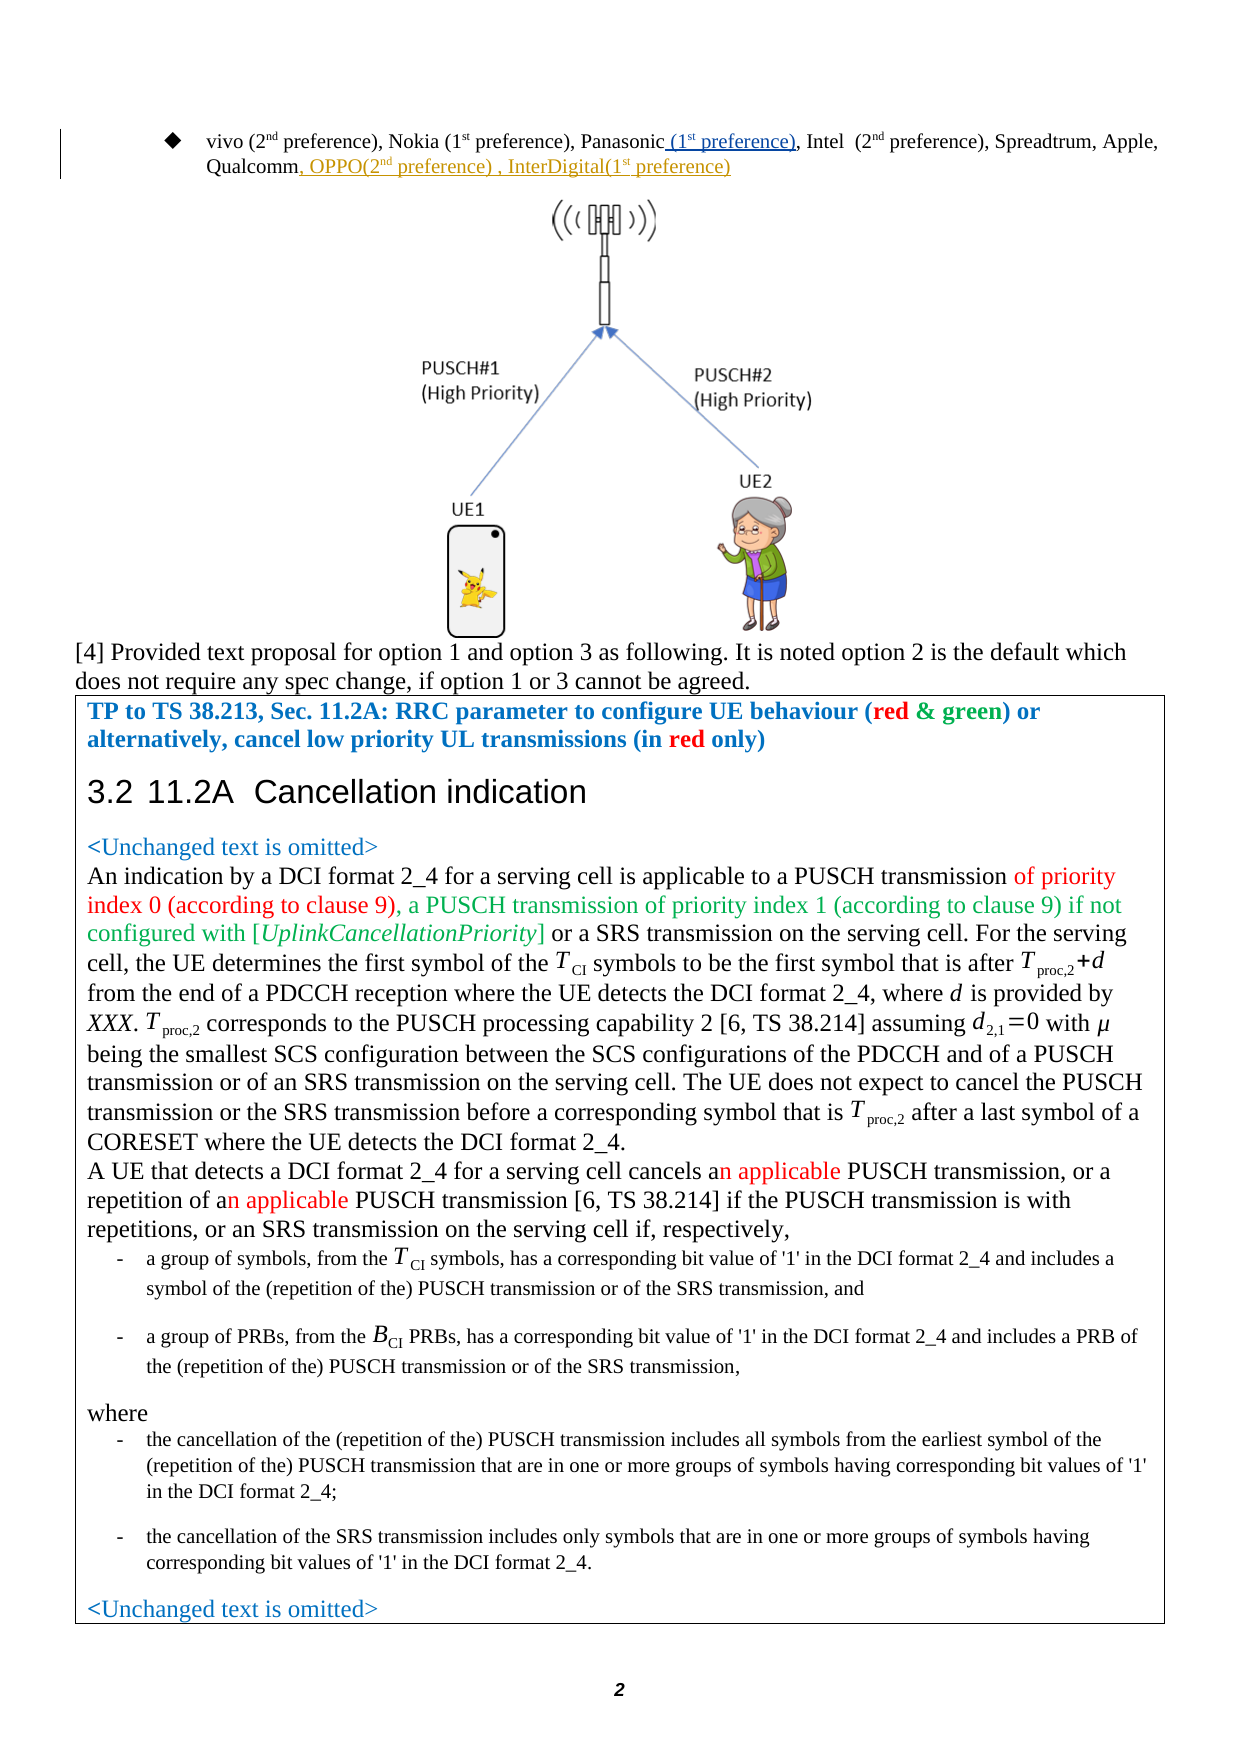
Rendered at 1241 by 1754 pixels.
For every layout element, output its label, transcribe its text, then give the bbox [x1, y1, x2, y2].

text [4] Provided text proposal for option 1 and option 3 as following. It is noted option 2 is the default which does not require any spec change, if option 1 or 3 cannot be agreed. [75, 637, 1165, 695]
table_header TP to TS 38.213, Sec. 11.2A: RRC parameter to configure UE behaviour (red & green) or alternatively, cancel low priority UL transmissions (in red only) 11.2A Cancellation indication <Unchanged text is omitted> An indication by a DCI format 2_4 for a serving cell is applicable to a PUSCH transmission of priority index 0 (according to clause 9), a PUSCH transmission of priority index 1 (according to clause 9) if not configured with [UplinkCancellationPriority] or a SRS transmission on the serving cell. For the serving cell, the UE determines the first symbol of the symbols to be the first symbol that is after from the end of a PDCCH reception where the UE detects the DCI format 2_4, where is provided by XXX. corresponds to the PUSCH processing capability 2 [6, TS 38.214] assuming with being the smallest SCS configuration between the SCS configurations of the PDCCH and of a PUSCH transmission or of an SRS transmission on the serving cell. The UE does not expect to cancel the PUSCH transmission or the SRS transmission before a corresponding symbol that is after a last symbol of a CORESET where the UE detects the DCI format 2_4. A UE that detects a DCI format 2_4 for a serving cell cancels an applicable PUSCH transmission, or a repetition of an applicable PUSCH transmission [6, TS 38.214] if the PUSCH transmission is with repetitions, or an SRS transmission on the serving cell if, respectively, - a group of symbols, from the symbols, has a corresponding bit value of '1' in the DCI format 2_4 and includes a symbol of the (repetition of the) PUSCH transmission or of the SRS transmission, and - a group of PRBs, from the PRBs, has a corresponding bit value of '1' in the DCI format 2_4 and includes a PRB of the (repetition of the) PUSCH transmission or of the SRS transmission, where - the cancellation of the (repetition of the) PUSCH transmission includes all symbols from the earliest symbol of the (repetition of the) PUSCH transmission that are in one or more groups of symbols having corresponding bit values of '1' in the DCI format 2_4; - the cancellation of the SRS transmission includes only symbols that are in one or more groups of symbols having corresponding bit values of '1' in the DCI format 2_4. <Unchanged text is omitted> [76, 696, 1164, 1623]
picture [408, 199, 833, 638]
list vivo (2nd preference), Nokia (1st preference), Panasonic, Intel (2nd preference), Spreadtrum, Apple, Qualcomm [162, 128, 1165, 178]
